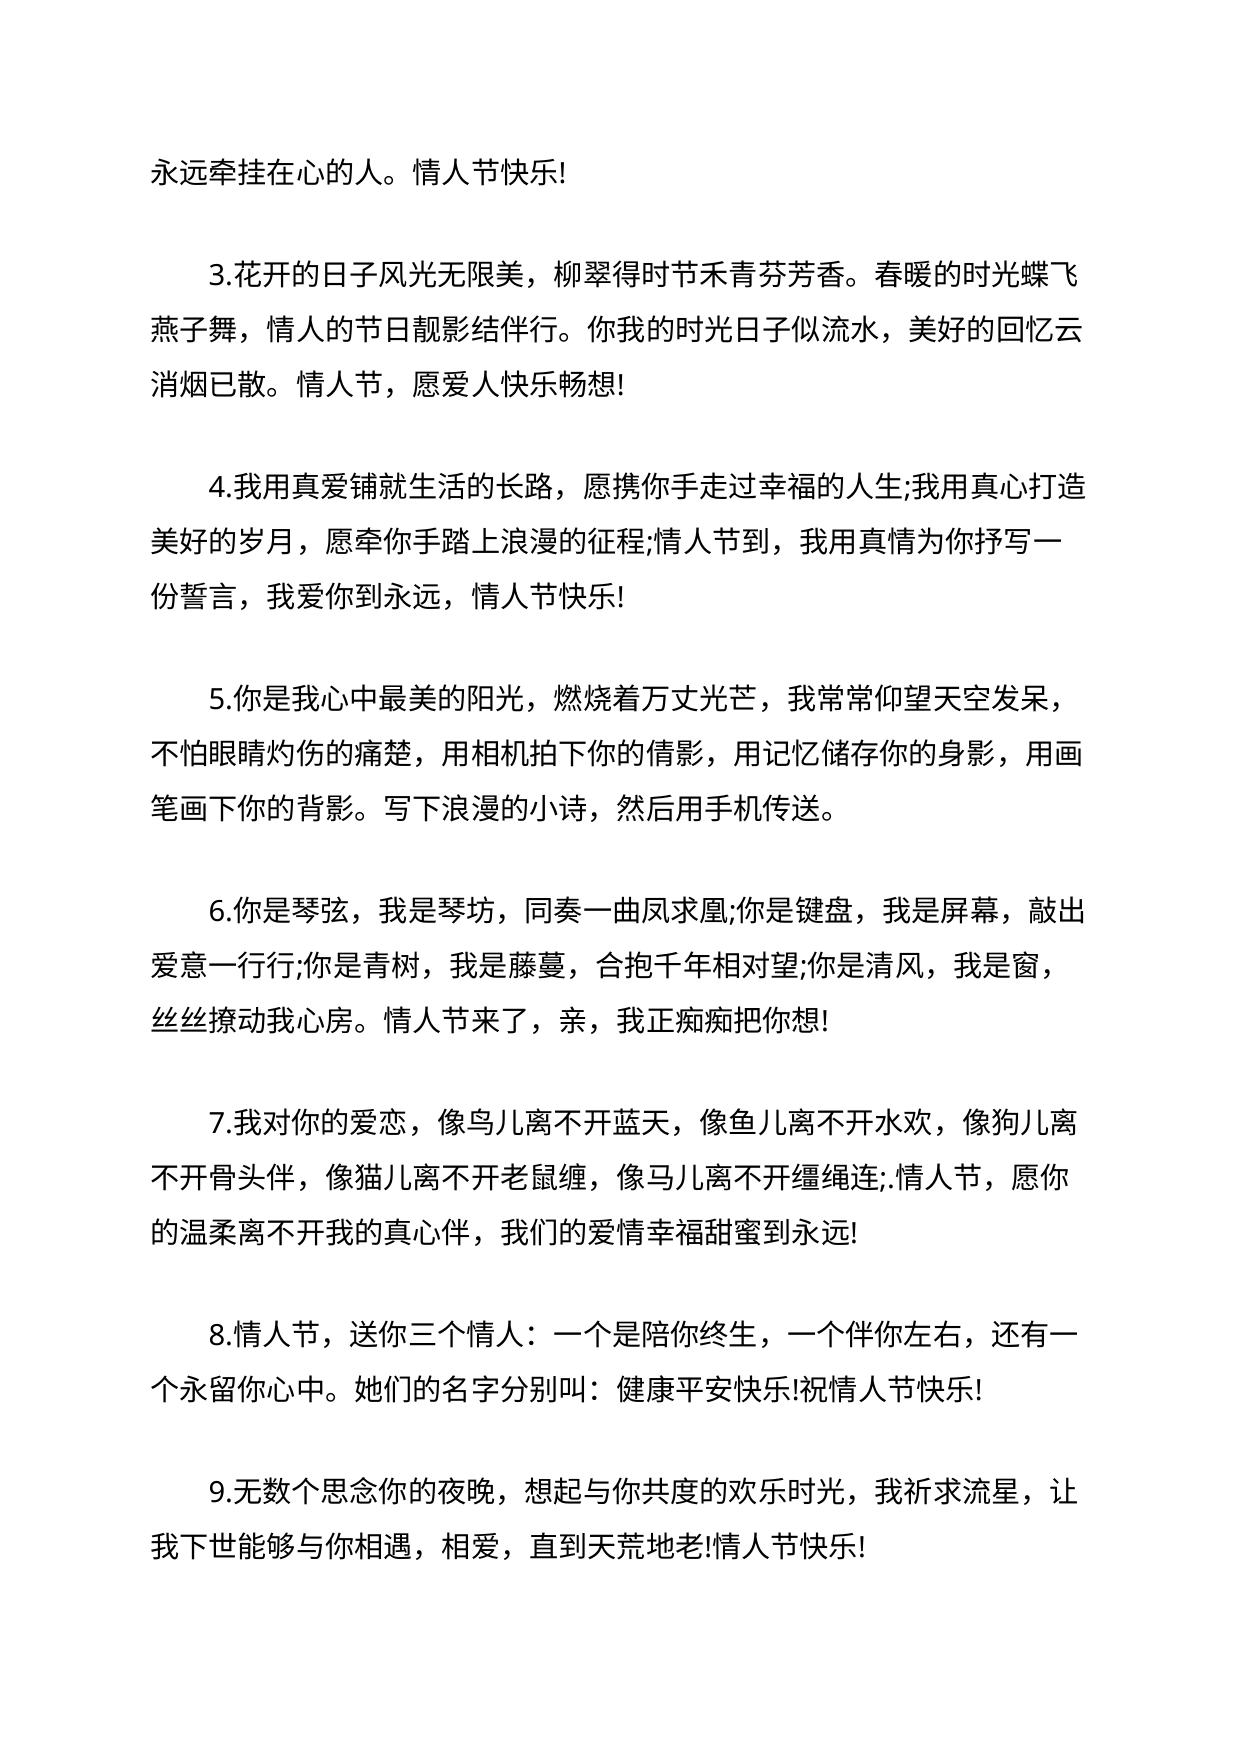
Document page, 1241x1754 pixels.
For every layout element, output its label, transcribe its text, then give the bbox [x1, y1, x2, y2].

text 5.你是我心中最美的阳光，燃烧着万丈光芒，我常常仰望天空发呆，不怕眼睛灼伤的痛楚，用相机拍下你的倩影，用记忆储存你的身影，用画笔画下你的背影。写下浪漫的小诗，然后用手机传送。 [150, 676, 1090, 828]
text 6.你是琴弦，我是琴坊，同奏一曲凤求凰;你是键盘，我是屏幕，敲出爱意一行行;你是青树，我是藤蔓，合抱千年相对望;你是清风，我是窗，丝丝撩动我心房。情人节来了，亲，我正痴痴把你想! [150, 887, 1090, 1040]
text 4.我用真爱铺就生活的长路，愿携你手走过幸福的人生;我用真心打造美好的岁月，愿牵你手踏上浪漫的征程;情人节到，我用真情为你抒写一份誓言，我爱你到永远，情人节快乐! [150, 464, 1090, 616]
text 8.情人节，送你三个情人：一个是陪你终生，一个伴你左右，还有一个永留你心中。她们的名字分别叫：健康平安快乐!祝情人节快乐! [150, 1311, 1090, 1409]
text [150, 150, 1090, 192]
text 7.我对你的爱恋，像鸟儿离不开蓝天，像鱼儿离不开水欢，像狗儿离不开骨头伴，像猫儿离不开老鼠缠，像马儿离不开缰绳连;.情人节，愿你的温柔离不开我的真心伴，我们的爱情幸福甜蜜到永远! [150, 1099, 1090, 1252]
text 9.无数个思念你的夜晚，想起与你共度的欢乐时光，我祈求流星，让我下世能够与你相遇，相爱，直到天荒地老!情人节快乐! [150, 1468, 1090, 1566]
text 3.花开的日子风光无限美，柳翠得时节禾青芬芳香。春暖的时光蝶飞燕子舞，情人的节日靓影结伴行。你我的时光日子似流水，美好的回忆云消烟已散。情人节，愿爱人快乐畅想! [150, 252, 1090, 404]
